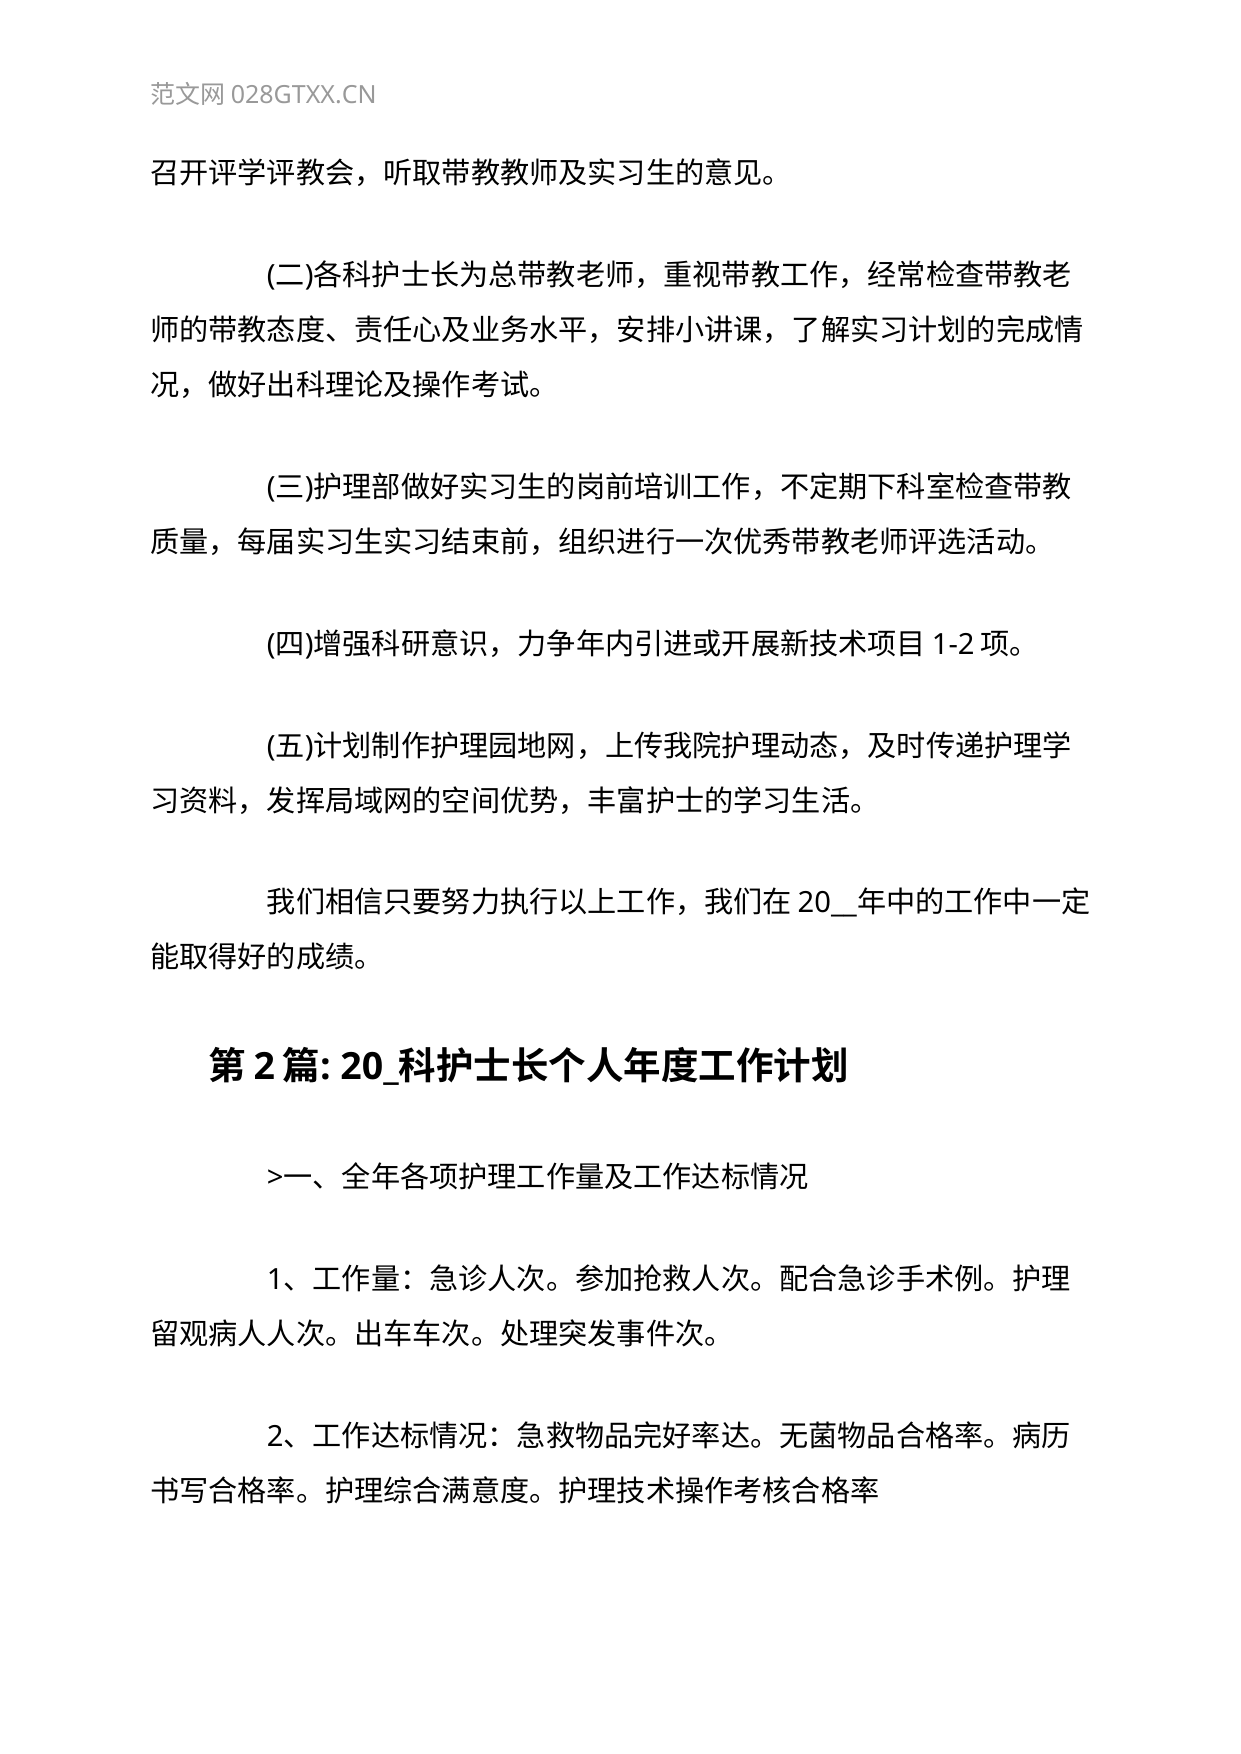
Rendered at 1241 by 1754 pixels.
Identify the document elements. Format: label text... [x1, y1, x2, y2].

text 1、工作量：急诊人次。参加抢救人次。配合急诊手术例。护理留观病人人次。出车车次。处理突发事件次。 [150, 1255, 1090, 1353]
text >一、全年各项护理工作量及工作达标情况 [150, 1153, 1090, 1196]
text 我们相信只要努力执行以上工作，我们在20__年中的工作中一定能取得好的成绩。 [150, 879, 1090, 976]
text (四)增强科研意识，力争年内引进或开展新技术项目1-2项。 [150, 620, 1090, 663]
text (三)护理部做好实习生的岗前培训工作，不定期下科室检查带教质量，每届实习生实习结束前，组织进行一次优秀带教老师评选活动。 [150, 463, 1090, 561]
text 2、工作达标情况：急救物品完好率达。无菌物品合格率。病历书写合格率。护理综合满意度。护理技术操作考核合格率 [150, 1412, 1090, 1509]
text 第2篇: 20_科护士长个人年度工作计划 [150, 1036, 1090, 1090]
text (二)各科护士长为总带教老师，重视带教工作，经常检查带教老师的带教态度、责任心及业务水平，安排小讲课，了解实习计划的完成情况，做好出科理论及操作考试。 [150, 252, 1090, 404]
text (五)计划制作护理园地网，上传我院护理动态，及时传递护理学习资料，发挥局域网的空间优势，丰富护士的学习生活。 [150, 722, 1090, 819]
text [150, 150, 1090, 192]
